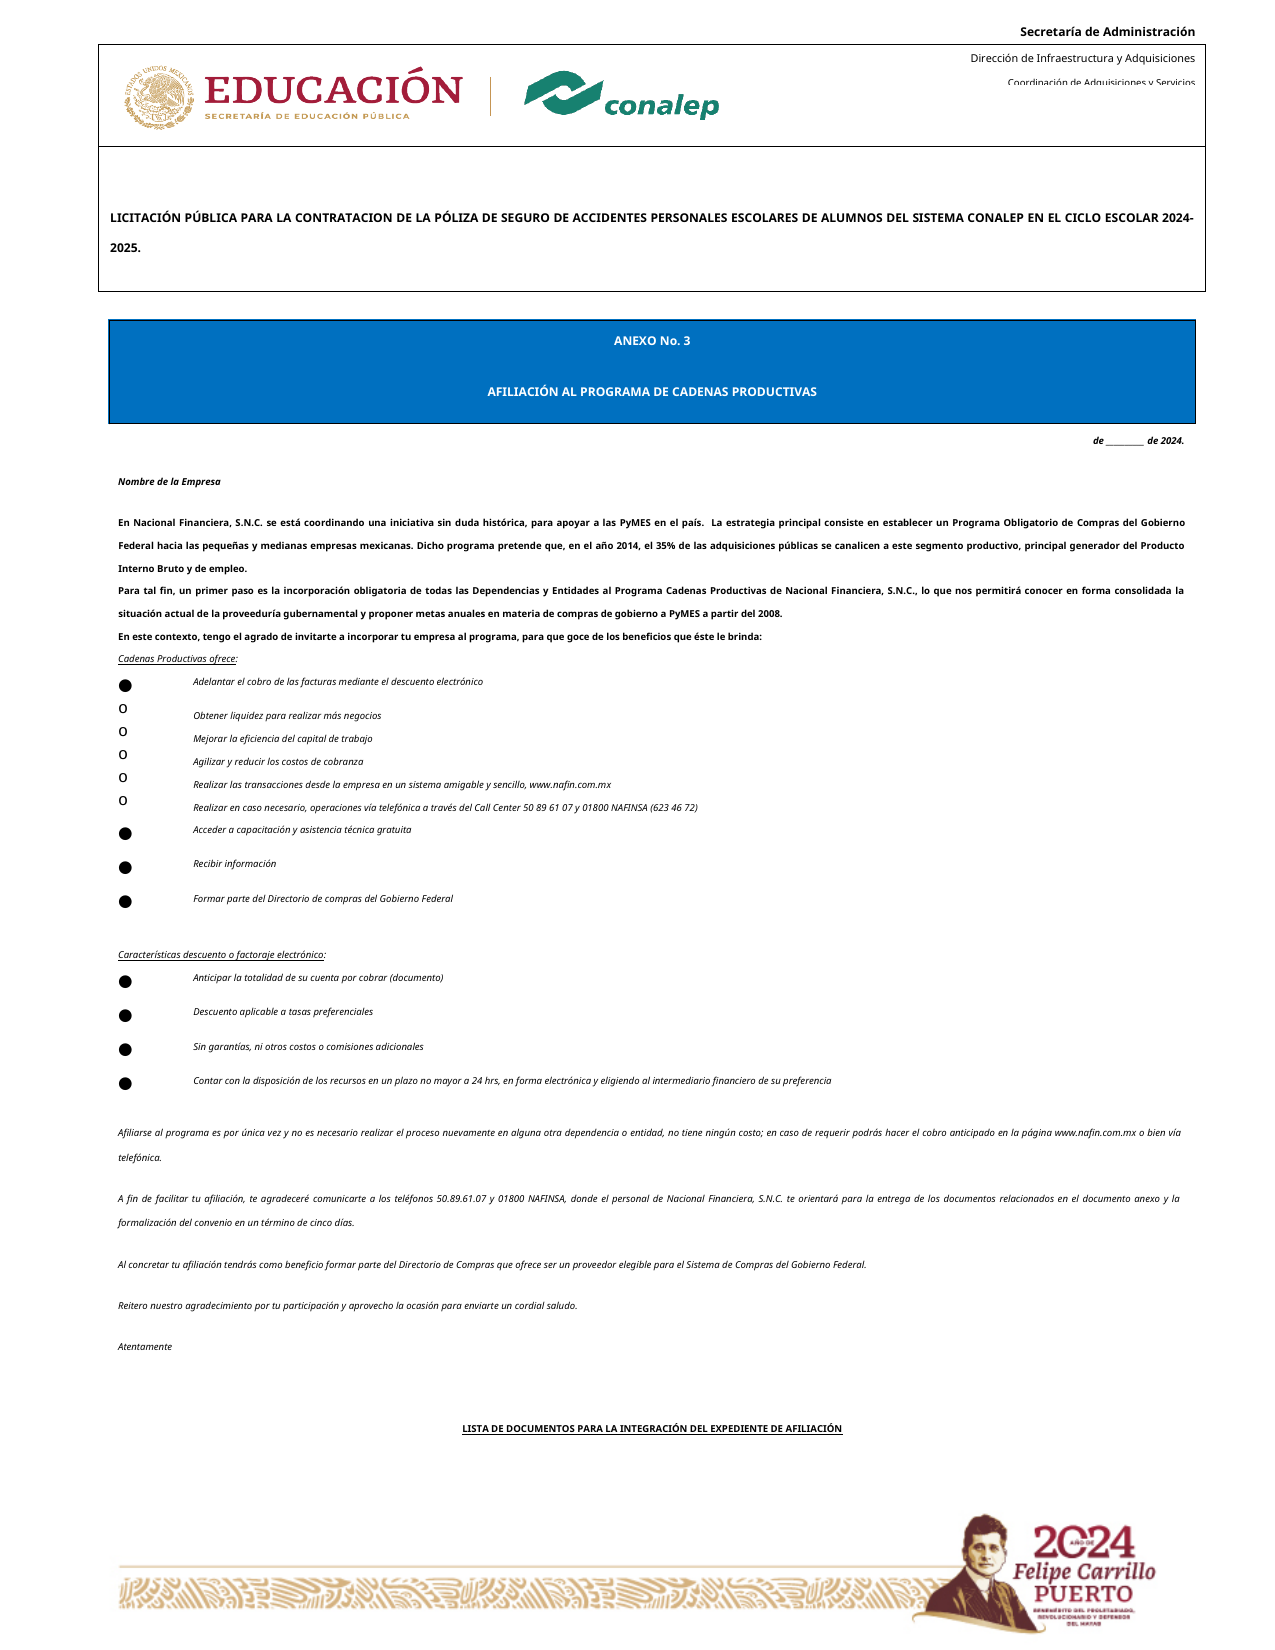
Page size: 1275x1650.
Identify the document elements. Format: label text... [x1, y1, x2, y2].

picture [1, 1489, 1272, 1650]
list Anticipar la totalidad de su cuenta por cobrar (documento) [118, 962, 1186, 996]
text Atentamente [118, 1330, 1186, 1353]
list Sin garantías, ni otros costos o comisiones adicionales [118, 1030, 1186, 1064]
text Afiliarse al programa es por única vez y no es necesario realizar el proceso nuevamente en alguna otra dependencia o entidad, no tiene ningún costo; en caso de requerir podrás hacer el cobro anticipado en la página www.nafin.com.mx o bien vía telefónica. [118, 1117, 1186, 1164]
picture [124, 65, 463, 130]
list Contar con la disposición de los recursos en un plazo no mayor a 24 hrs, en forma electrónica y eligiendo al intermediario financiero de su preferencia [118, 1064, 1186, 1098]
text LISTA DE DOCUMENTOS PARA LA INTEGRACIÓN DEL EXPEDIENTE DE AFILIACIÓN [118, 1413, 1186, 1435]
list Mejorar la eficiencia del capital de trabajo [118, 723, 1186, 745]
list Adelantar el cobro de las facturas mediante el descuento electrónico [118, 666, 1186, 700]
text Características descuento o factoraje electrónico: [118, 939, 1186, 962]
text En Nacional Financiera, S.N.C. se está coordinando una iniciativa sin duda histórica, para apoyar a las PyMES en el país. La estrategia principal consiste en establecer un Programa Obligatorio de Compras del Gobierno Federal hacia las pequeñas y medianas empresas mexicanas. Dicho programa pretende que, en el año 2014, el 35% de las adquisiciones públicas se canalicen a este segmento productivo, principal generador del Producto Interno Bruto y de empleo. [118, 507, 1186, 575]
text ANEXO No. 3 [110, 321, 1195, 372]
list Agilizar y reducir los costos de cobranza [118, 745, 1186, 768]
text Nombre de la Empresa [118, 466, 1186, 488]
text A fin de facilitar tu afiliación, te agradeceré comunicarte a los teléfonos 50.89.61.07 y 01800 NAFINSA, donde el personal de Nacional Financiera, S.N.C. te orientará para la entrega de los documentos relacionados en el documento anexo y la formalización del convenio en un término de cinco días. [118, 1182, 1186, 1230]
list Recibir información [118, 848, 1186, 882]
text Para tal fin, un primer paso es la incorporación obligatoria de todas las Dependencias y Entidades al Programa Cadenas Productivas de Nacional Financiera, S.N.C., lo que nos permitirá conocer en forma consolidada la situación actual de la proveeduría gubernamental y proponer metas anuales en materia de compras de gobierno a PyMES a partir del 2008. [118, 575, 1186, 620]
text de __________ de 2024. [118, 424, 1186, 447]
list Obtener liquidez para realizar más negocios [118, 700, 1186, 723]
text Cadenas Productivas ofrece: [118, 643, 1186, 666]
list Descuento aplicable a tasas preferenciales [118, 996, 1186, 1030]
list Formar parte del Directorio de compras del Gobierno Federal [118, 882, 1186, 916]
text AFILIACIÓN AL PROGRAMA DE CADENAS PRODUCTIVAS [110, 372, 1195, 423]
list Acceder a capacitación y asistencia técnica gratuita [118, 814, 1186, 848]
list Realizar en caso necesario, operaciones vía telefónica a través del Call Center 50 89 61 07 y 01800 NAFINSA (623 46 72) [118, 791, 1186, 814]
list Realizar las transacciones desde la empresa en un sistema amigable y sencillo, www.nafin.com.mx [118, 768, 1186, 791]
text Reitero nuestro agradecimiento por tu participación y aprovecho la ocasión para enviarte un cordial saludo. [118, 1289, 1186, 1312]
text Al concretar tu afiliación tendrás como beneficio formar parte del Directorio de Compras que ofrece ser un proveedor elegible para el Sistema de Compras del Gobierno Federal. [118, 1248, 1186, 1271]
picture [506, 59, 756, 131]
text En este contexto, tengo el agrado de invitarte a incorporar tu empresa al programa, para que goce de los beneficios que éste le brinda: [118, 620, 1186, 643]
